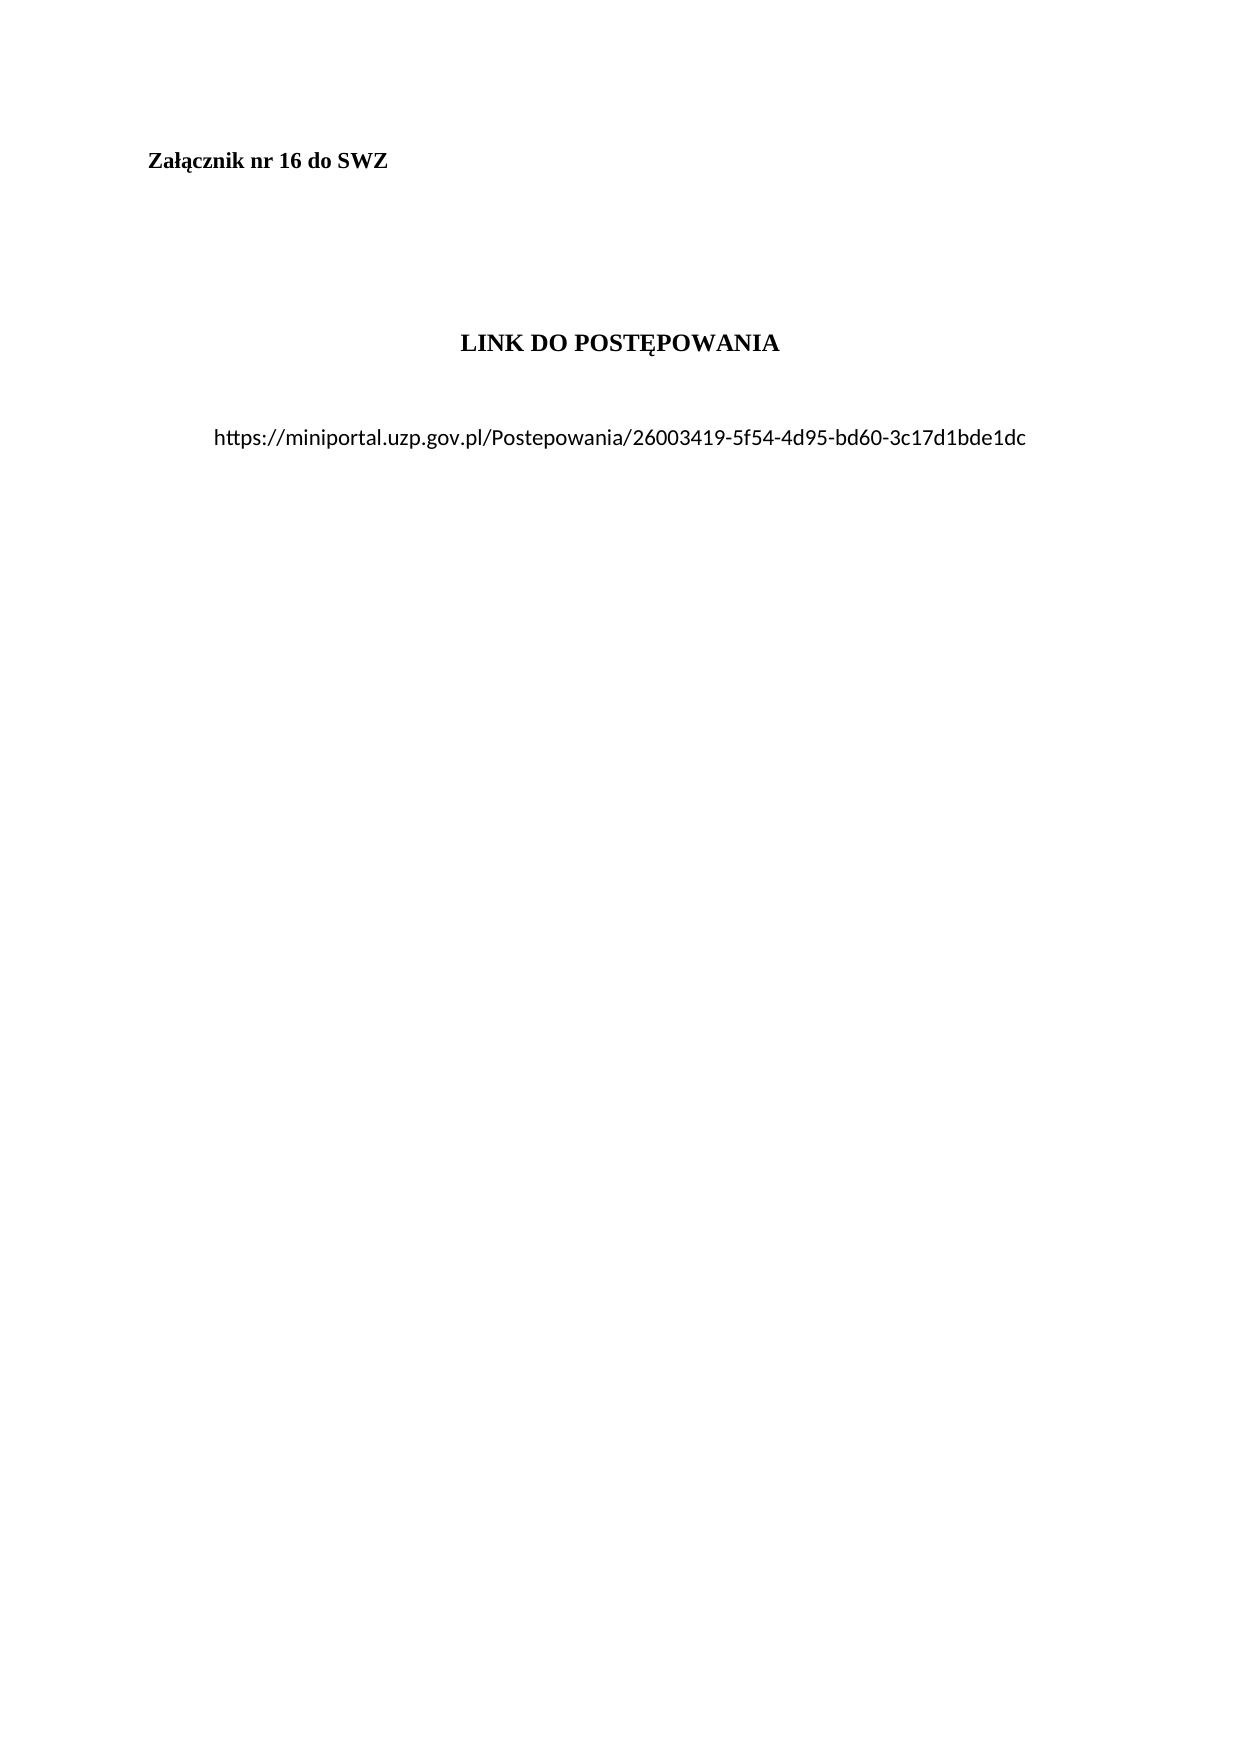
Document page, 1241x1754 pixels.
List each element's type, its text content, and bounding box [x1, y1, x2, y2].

text https://miniportal.uzp.gov.pl/Postepowania/26003419-5f54-4d95-bd60-3c17d1bde1dc [148, 423, 1093, 451]
text LINK DO POSTĘPOWANIA [148, 328, 1093, 357]
text Załącznik nr 16 do SWZ [148, 148, 1093, 174]
